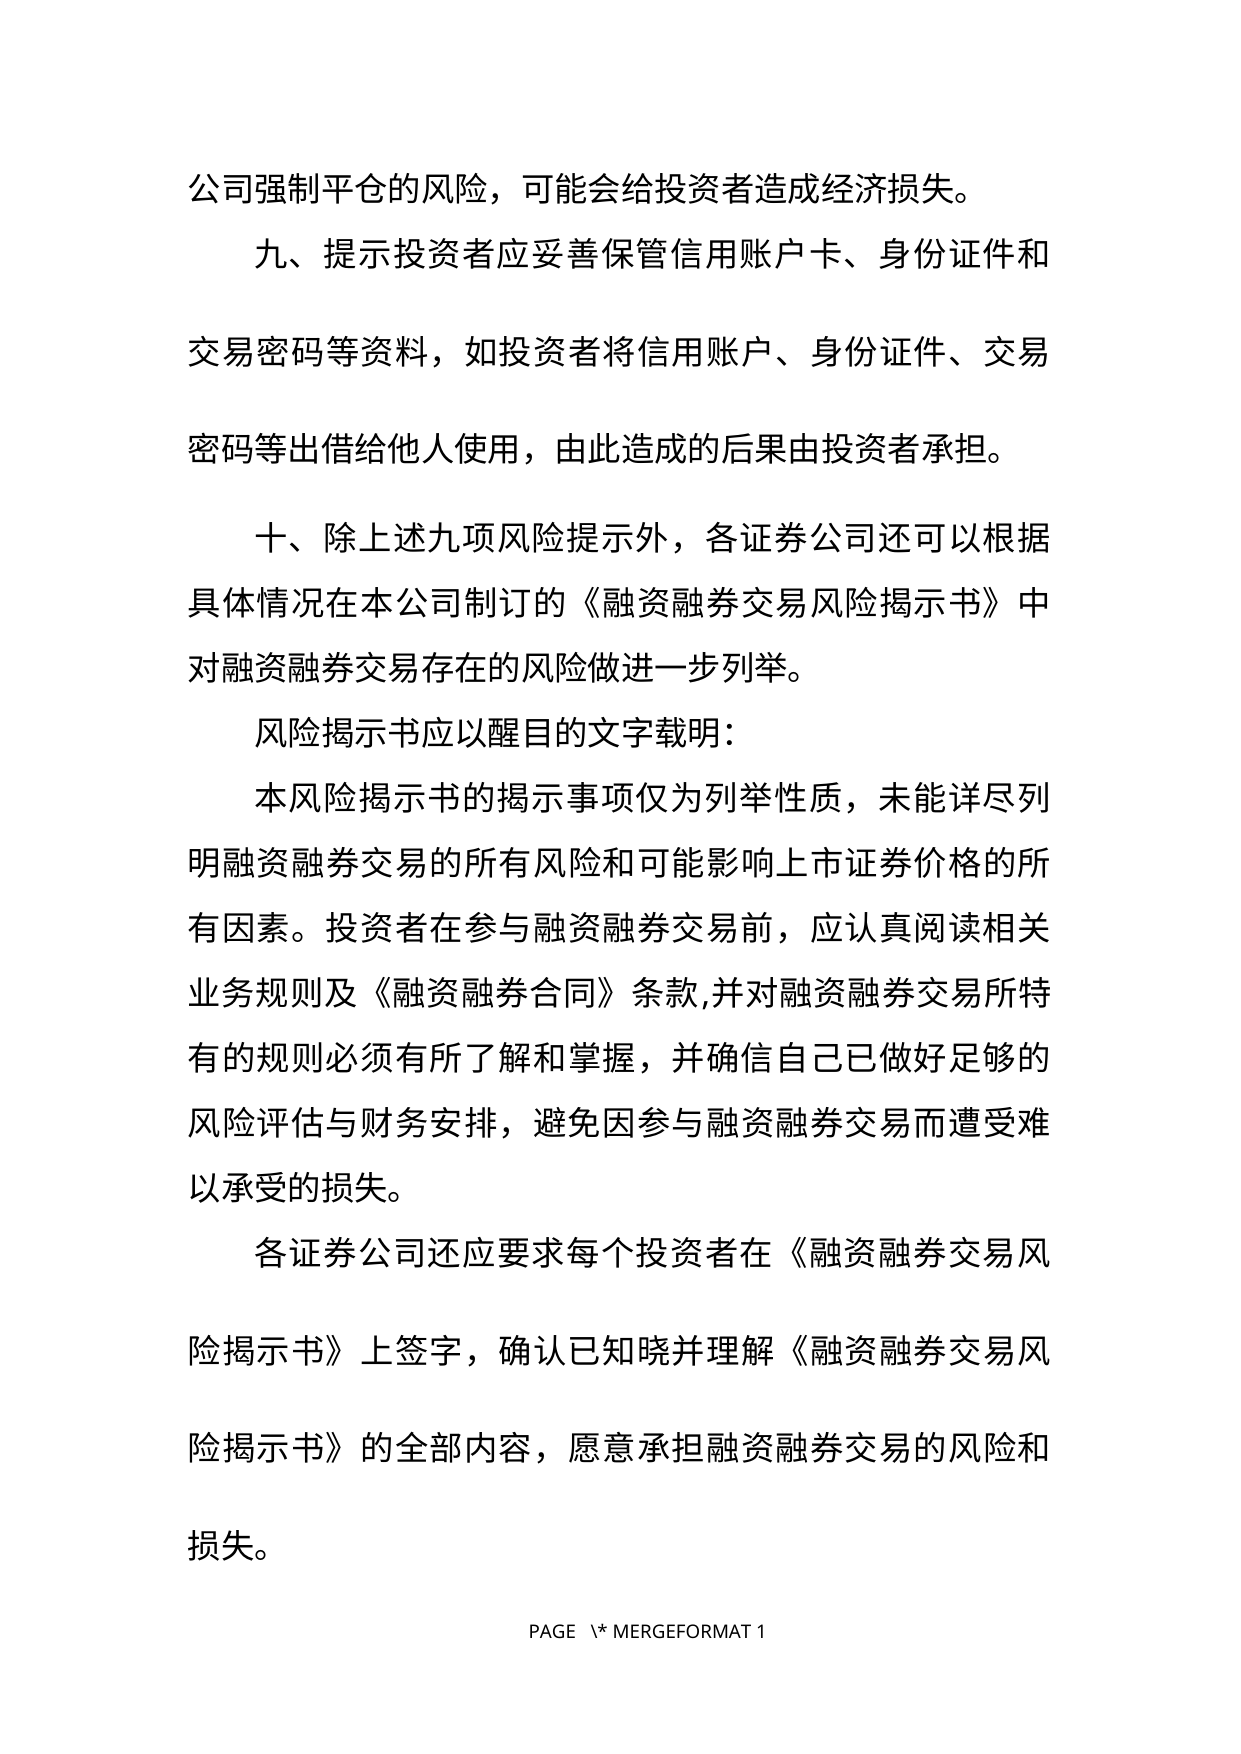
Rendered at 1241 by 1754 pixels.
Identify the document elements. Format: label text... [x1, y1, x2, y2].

text 各证券公司还应要求每个投资者在《融资融券交易风险揭示书》上签字，确认已知晓并理解《融资融券交易风险揭示书》的全部内容，愿意承担融资融券交易的风险和损失。 [187, 1219, 1053, 1576]
text 十、除上述九项风险提示外，各证券公司还可以根据具体情况在本公司制订的《融资融券交易风险揭示书》中对融资融券交易存在的风险做进一步列举。 [187, 504, 1053, 699]
text 本风险揭示书的揭示事项仅为列举性质，未能详尽列明融资融券交易的所有风险和可能影响上市证券价格的所有因素。投资者在参与融资融券交易前，应认真阅读相关业务规则及《融资融券合同》条款,并对融资融券交易所特有的规则必须有所了解和掌握，并确信自己已做好足够的风险评估与财务安排，避免因参与融资融券交易而遭受难以承受的损失。 [187, 764, 1053, 1219]
text 风险揭示书应以醒目的文字载明： [187, 699, 1053, 764]
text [187, 154, 1053, 219]
text 九、提示投资者应妥善保管信用账户卡、身份证件和交易密码等资料，如投资者将信用账户、身份证件、交易密码等出借给他人使用，由此造成的后果由投资者承担。 [187, 219, 1053, 479]
